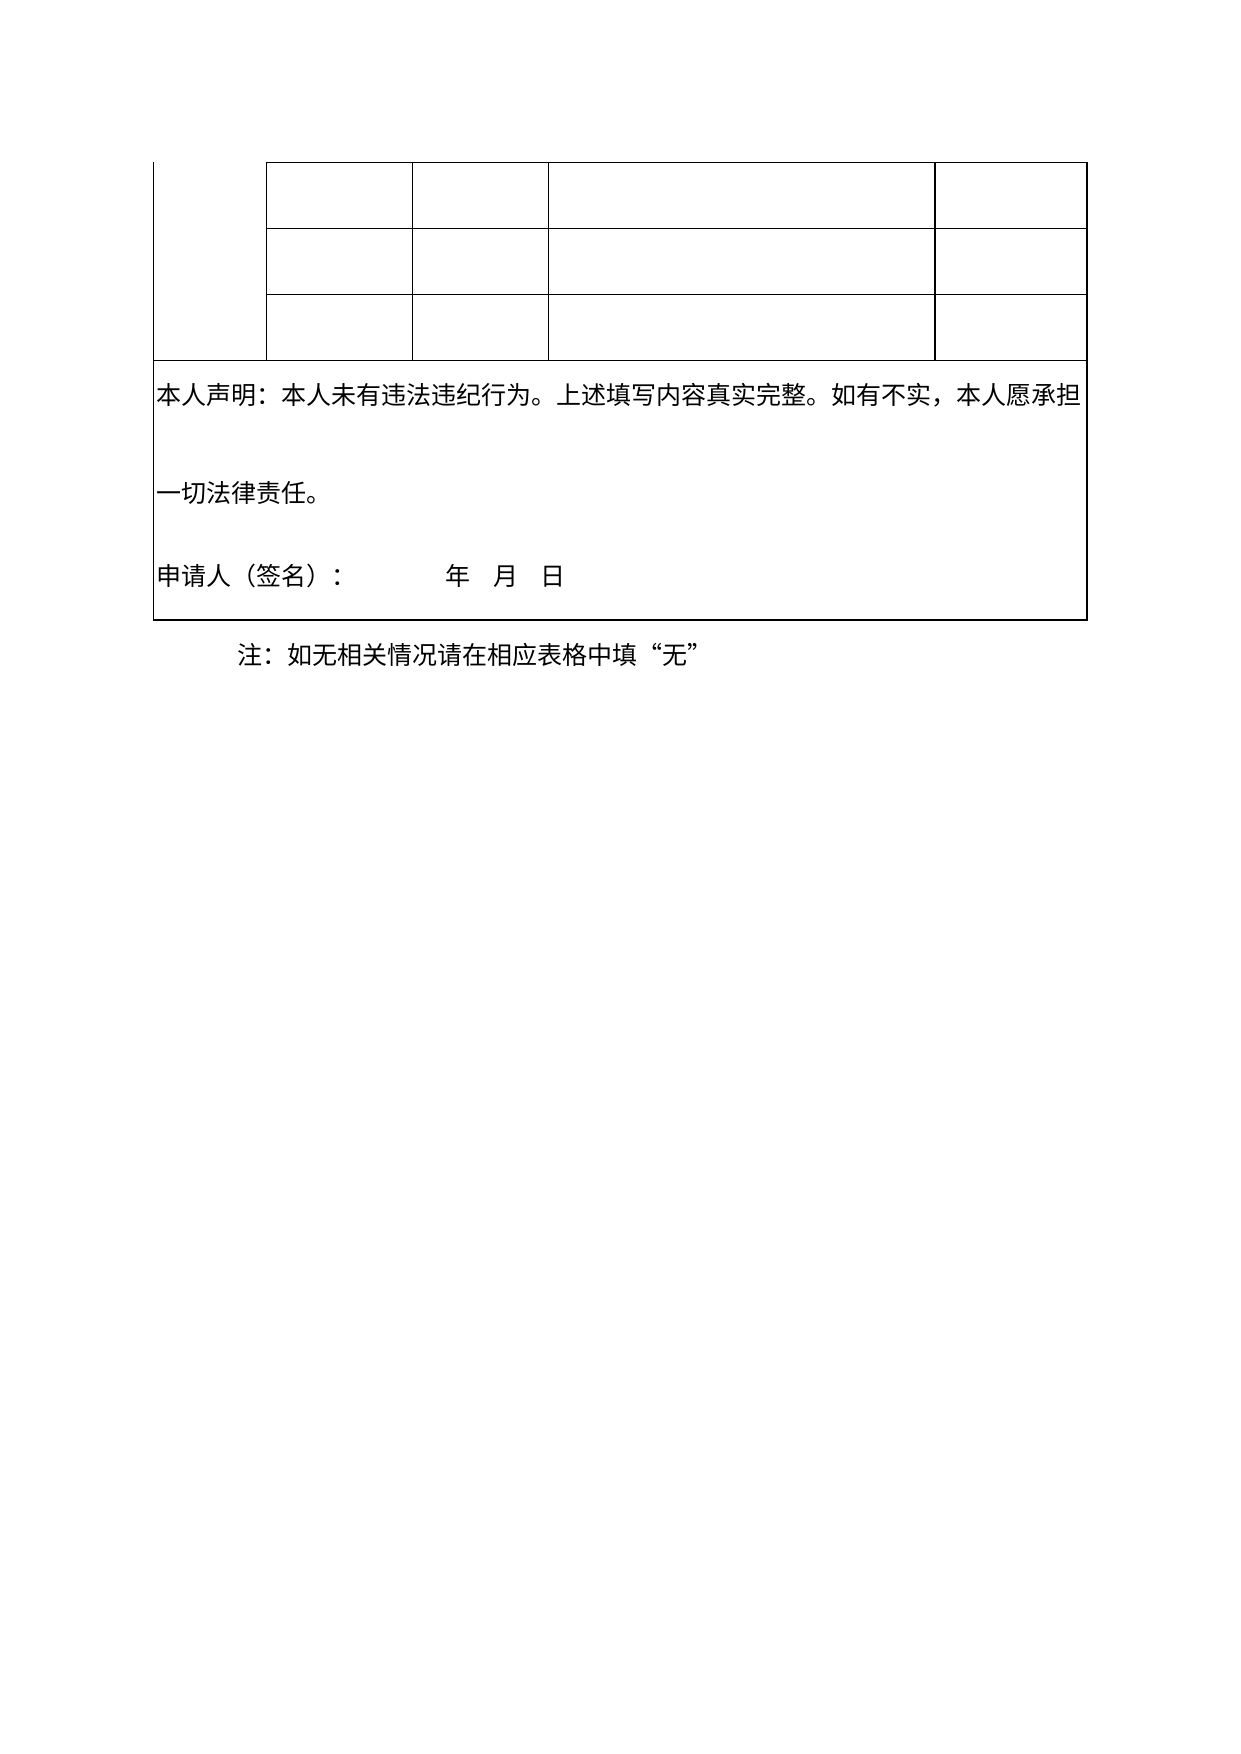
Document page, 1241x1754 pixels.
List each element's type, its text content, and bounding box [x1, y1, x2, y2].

table_cell [549, 229, 934, 294]
table_cell [267, 295, 412, 360]
table_cell [936, 229, 1086, 294]
table_cell [549, 163, 934, 228]
table_cell [267, 229, 412, 294]
table_cell [267, 163, 412, 228]
table_cell [413, 163, 548, 228]
table_cell 本人声明：本人未有违法违纪行为。上述填写内容真实完整。如有不实，本人愿承担一切法律责任。 申请人（签名）： 年 月 日 [154, 361, 1086, 619]
table_cell [936, 295, 1086, 360]
table_cell [936, 163, 1086, 228]
text 注：如无相关情况请在相应表格中填“无” [187, 621, 1053, 686]
table_cell [413, 229, 548, 294]
table_cell [413, 295, 548, 360]
table_cell [549, 295, 934, 360]
